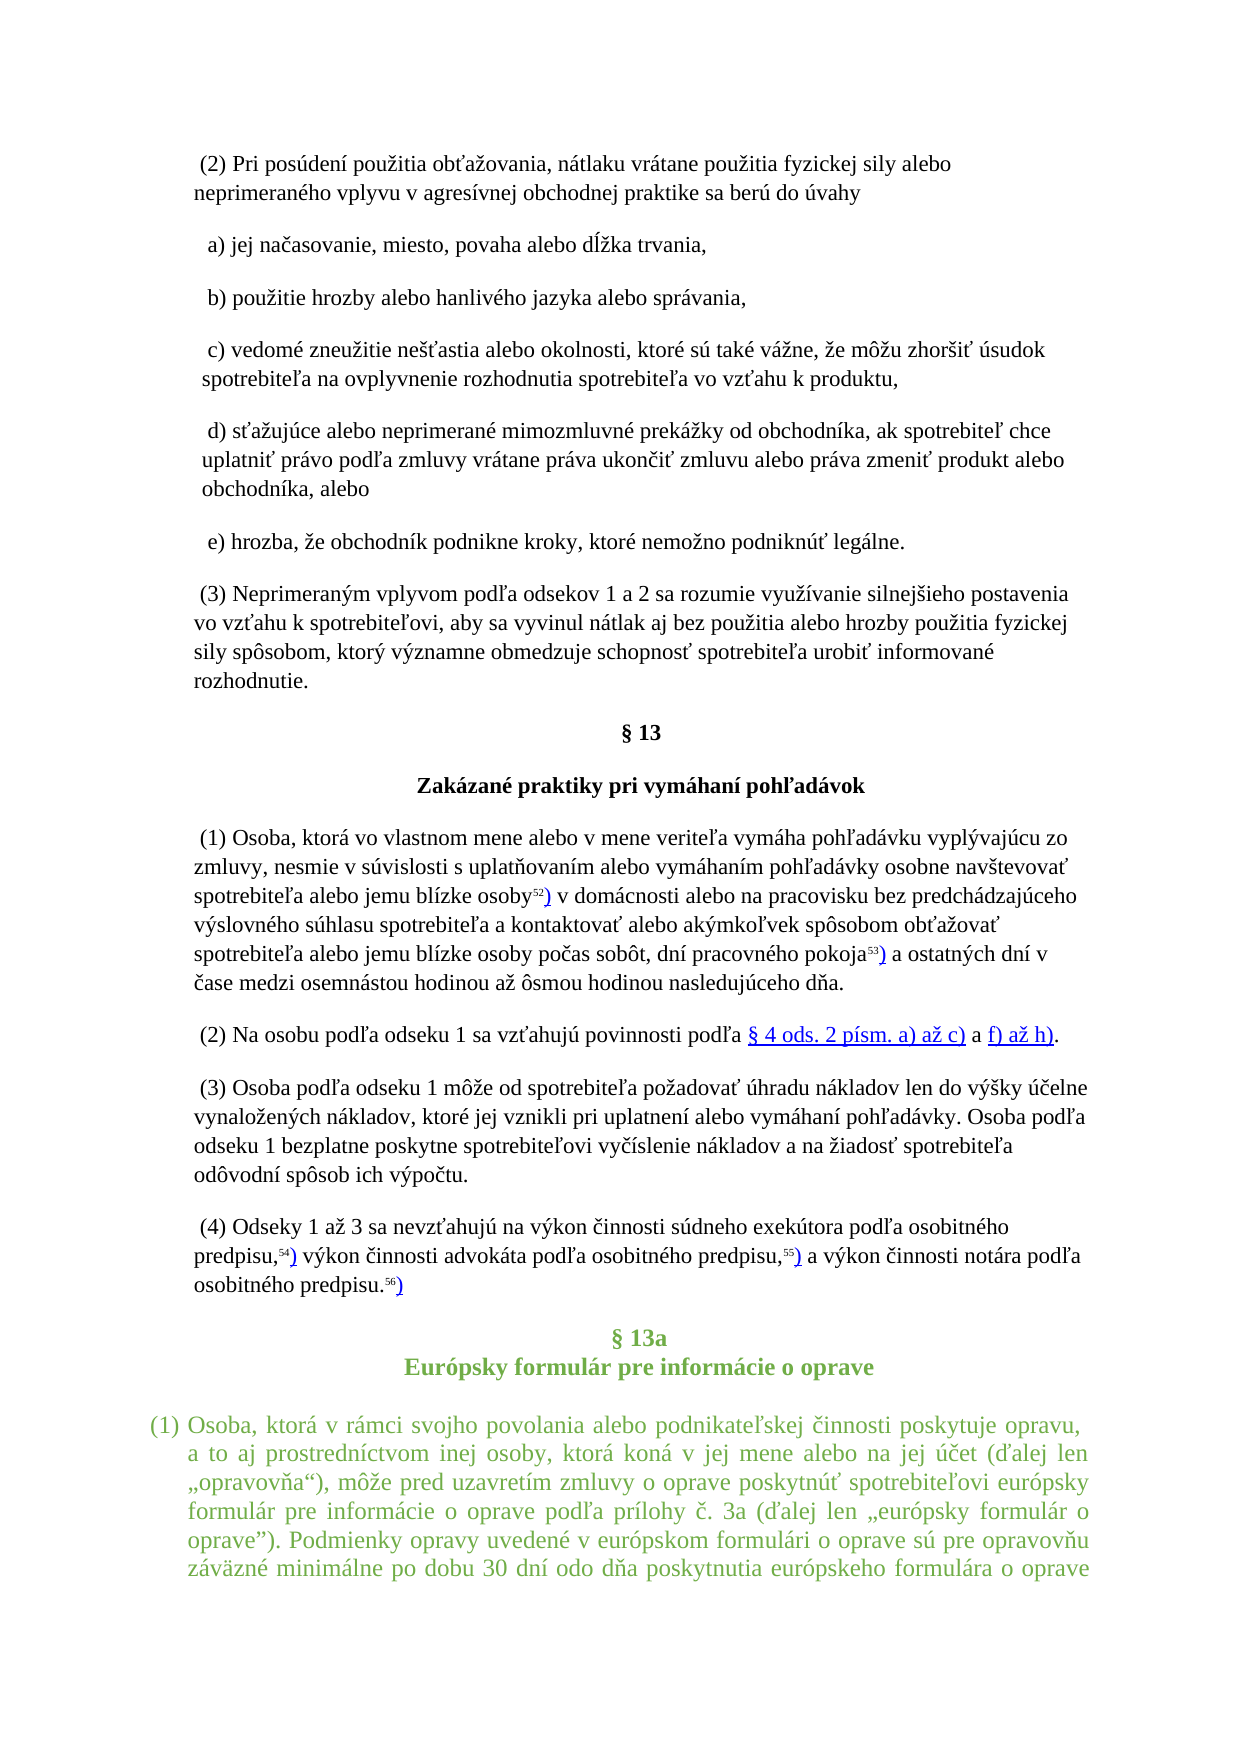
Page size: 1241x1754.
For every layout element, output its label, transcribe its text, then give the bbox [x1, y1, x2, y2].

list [150, 1410, 1090, 1582]
text (3) Osoba podľa odseku 1 môže od spotrebiteľa požadovať úhradu nákladov len do výšky účelne vynaložených nákladov, ktoré jej vznikli pri uplatnení alebo vymáhaní pohľadávky. Osoba podľa odseku 1 bezplatne poskytne spotrebiteľovi vyčíslenie nákladov a na žiadosť spotrebiteľa odôvodní spôsob ich výpočtu. [194, 1074, 1090, 1187]
text e) hrozba, že obchodník podnikne kroky, ktoré nemožno podniknúť legálne. [202, 528, 1090, 554]
text d) sťažujúce alebo neprimerané mimozmluvné prekážky od obchodníka, ak spotrebiteľ chce uplatniť právo podľa zmluvy vrátane práva ukončiť zmluvu alebo práva zmeniť produkt alebo obchodníka, alebo [202, 417, 1090, 502]
text (1) Osoba, ktorá vo vlastnom mene alebo v mene veriteľa vymáha pohľadávku vyplývajúcu zo zmluvy, nesmie v súvislosti s uplatňovaním alebo vymáhaním pohľadávky osobne navštevovať spotrebiteľa alebo jemu blízke osoby52) v domácnosti alebo na pracovisku bez predchádzajúceho výslovného súhlasu spotrebiteľa a kontaktovať alebo akýmkoľvek spôsobom obťažovať spotrebiteľa alebo jemu blízke osoby počas sobôt, dní pracovného pokoja53) a ostatných dní v čase medzi osemnástou hodinou až ôsmou hodinou nasledujúceho dňa. [194, 824, 1090, 995]
text Zakázané praktiky pri vymáhaní pohľadávok [186, 772, 1090, 798]
text § 13a [187, 1323, 1090, 1352]
text (4) Odseky 1 až 3 sa nevzťahujú na výkon činnosti súdneho exekútora podľa osobitného predpisu,54) výkon činnosti advokáta podľa osobitného predpisu,55) a výkon činnosti notára podľa osobitného predpisu.56) [194, 1213, 1090, 1297]
text c) vedomé zneužitie nešťastia alebo okolnosti, ktoré sú také vážne, že môžu zhoršiť úsudok spotrebiteľa na ovplyvnenie rozhodnutia spotrebiteľa vo vzťahu k produktu, [202, 336, 1090, 391]
text (3) Neprimeraným vplyvom podľa odsekov 1 a 2 sa rozumie využívanie silnejšieho postavenia vo vzťahu k spotrebiteľovi, aby sa vyvinul nátlak aj bez použitia alebo hrozby použitia fyzickej sily spôsobom, ktorý významne obmedzuje schopnosť spotrebiteľa urobiť informované rozhodnutie. [194, 580, 1090, 693]
text § 13 [186, 719, 1090, 746]
text Európsky formulár pre informácie o oprave [187, 1352, 1090, 1381]
text (2) Na osobu podľa odseku 1 sa vzťahujú povinnosti podľa § 4 ods. 2 písm. a) až c) a f) až h). [194, 1021, 1090, 1048]
text b) použitie hrozby alebo hanlivého jazyka alebo správania, [202, 284, 1090, 310]
text (2) Pri posúdení použitia obťažovania, nátlaku vrátane použitia fyzickej sily alebo neprimeraného vplyvu v agresívnej obchodnej praktike sa berú do úvahy [194, 150, 1090, 205]
text a) jej načasovanie, miesto, povaha alebo dĺžka trvania, [202, 231, 1090, 258]
